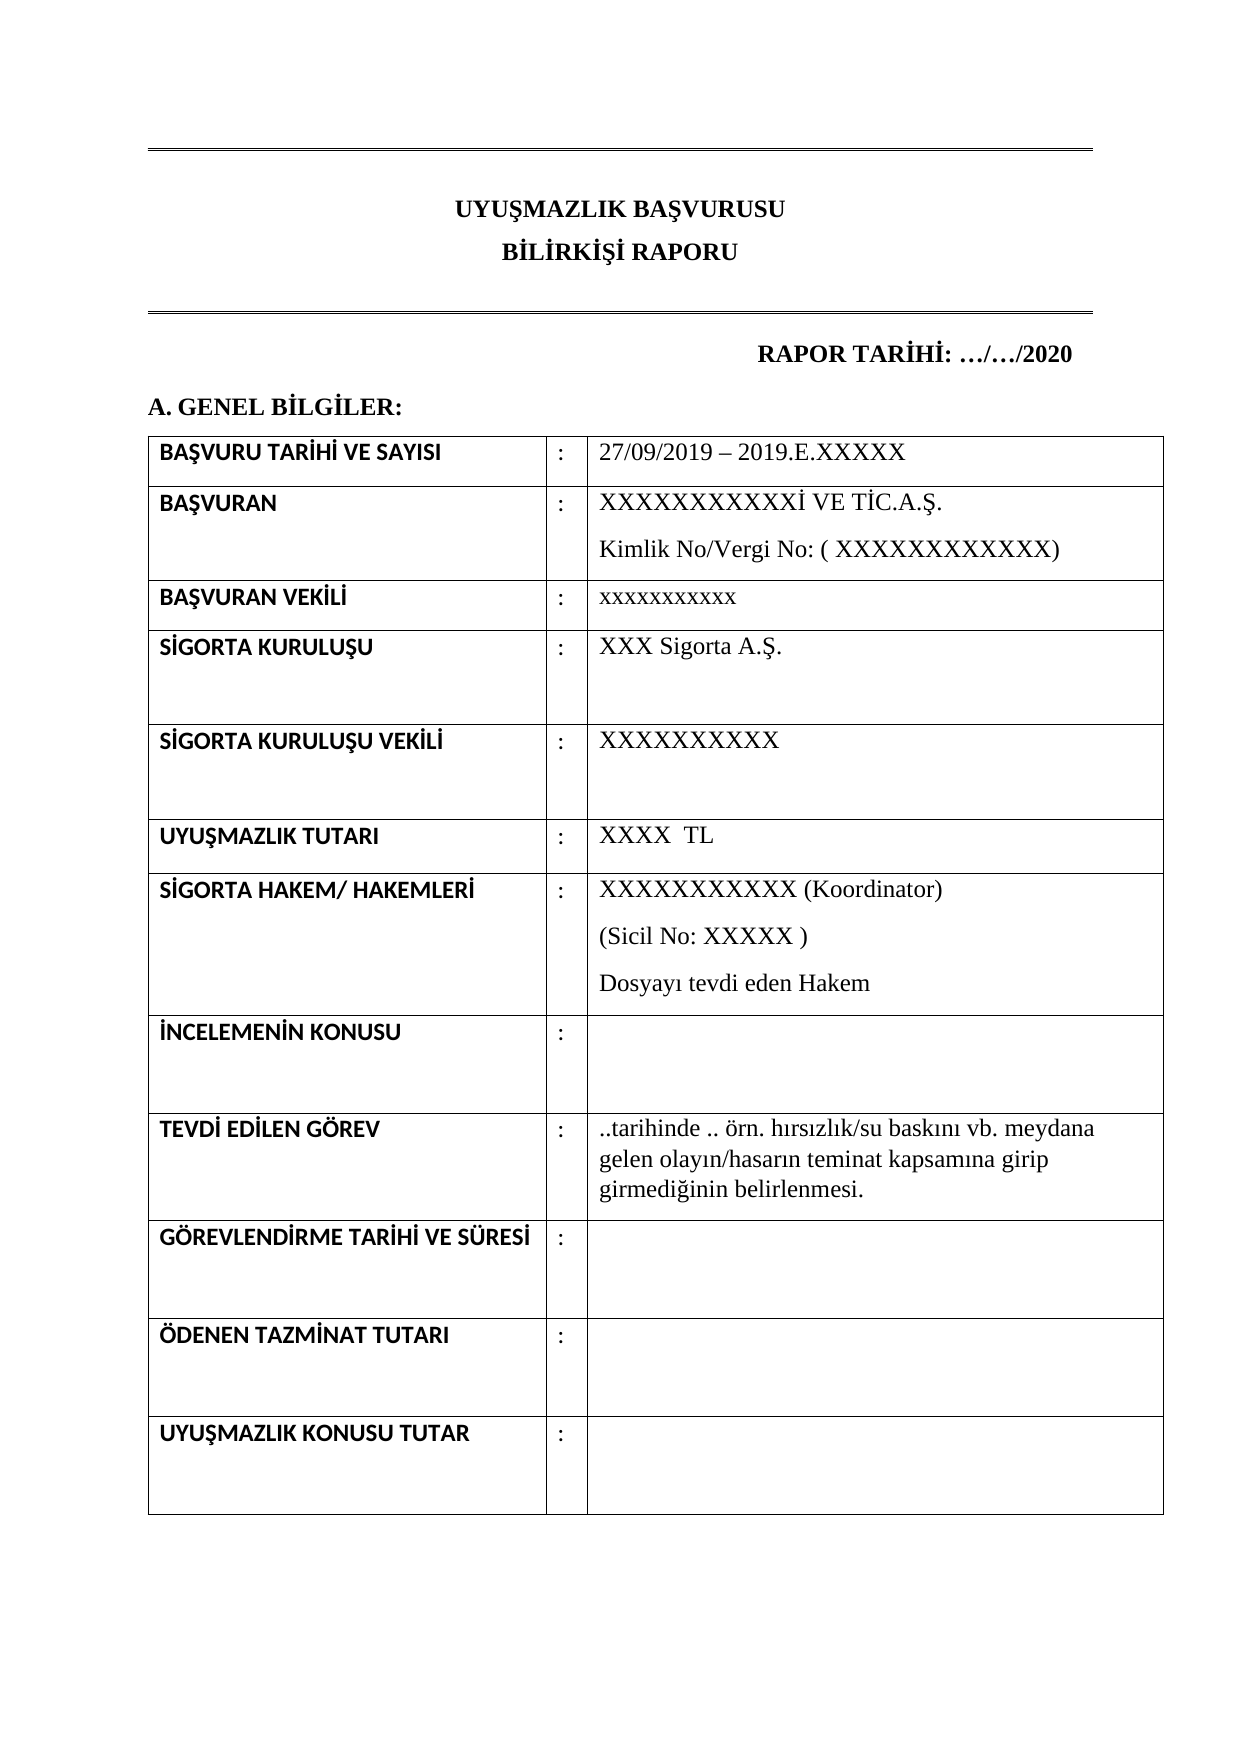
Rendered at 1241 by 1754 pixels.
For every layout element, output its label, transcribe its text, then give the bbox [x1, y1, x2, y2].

table_cell : [547, 1016, 587, 1112]
table_cell [588, 1417, 1163, 1514]
table_cell XXXXXXXXXX [588, 725, 1163, 819]
table_cell SİGORTA HAKEM/ HAKEMLERİ [149, 874, 546, 1014]
text RAPOR TARİHİ: …/…/2020 [738, 339, 1093, 368]
table_cell XXXXXXXXXXXİ VE TİC.A.Ş. Kimlik No/Vergi No: ( XXXXXXXXXXXX) [588, 487, 1163, 580]
table_cell TEVDİ EDİLEN GÖREV [149, 1114, 546, 1220]
table_cell İNCELEMENİN KONUSU [149, 1016, 546, 1112]
table_cell SİGORTA KURULUŞU VEKİLİ [149, 725, 546, 819]
table_cell XXX Sigorta A.Ş. [588, 631, 1163, 724]
table_cell BAŞVURAN [149, 487, 546, 580]
table_cell : [547, 1114, 587, 1220]
table_cell : [547, 581, 587, 630]
table_cell [588, 1221, 1163, 1318]
table_cell : [547, 631, 587, 724]
table_cell XXXXXXXXXXX (Koordinator) (Sicil No: XXXXX ) Dosyayı tevdi eden Hakem [588, 874, 1163, 1014]
table_cell : [547, 820, 587, 873]
table_cell [588, 1016, 1163, 1112]
text BİLİRKİŞİ RAPORU [148, 237, 1093, 266]
table_cell GÖREVLENDİRME TARİHİ VE SÜRESİ [149, 1221, 546, 1318]
table_cell [588, 1319, 1163, 1416]
table_cell SİGORTA KURULUŞU [149, 631, 546, 724]
table_header : [547, 437, 587, 486]
text UYUŞMAZLIK BAŞVURUSU [148, 194, 1093, 223]
table_header BAŞVURU TARİHİ VE SAYISI [149, 437, 546, 486]
table_cell BAŞVURAN VEKİLİ [149, 581, 546, 630]
table_header 27/09/2019 – 2019.E.XXXXX [588, 437, 1163, 486]
table_cell : [547, 1319, 587, 1416]
table_cell : [547, 487, 587, 580]
table_cell : [547, 1417, 587, 1514]
table_cell : [547, 874, 587, 1014]
list GENEL BİLGİLER: [148, 392, 1093, 421]
table_cell : [547, 1221, 587, 1318]
table_cell ÖDENEN TAZMİNAT TUTARI [149, 1319, 546, 1416]
table_cell XXXX TL [588, 820, 1163, 873]
table_cell xxxxxxxxxxx [588, 581, 1163, 630]
table_cell : [547, 725, 587, 819]
table_cell ..tarihinde .. örn. hırsızlık/su baskını vb. meydana gelen olayın/hasarın teminat kapsamına girip girmediğinin belirlenmesi. [588, 1114, 1163, 1220]
table_cell UYUŞMAZLIK KONUSU TUTAR [149, 1417, 546, 1514]
table_cell UYUŞMAZLIK TUTARI [149, 820, 546, 873]
